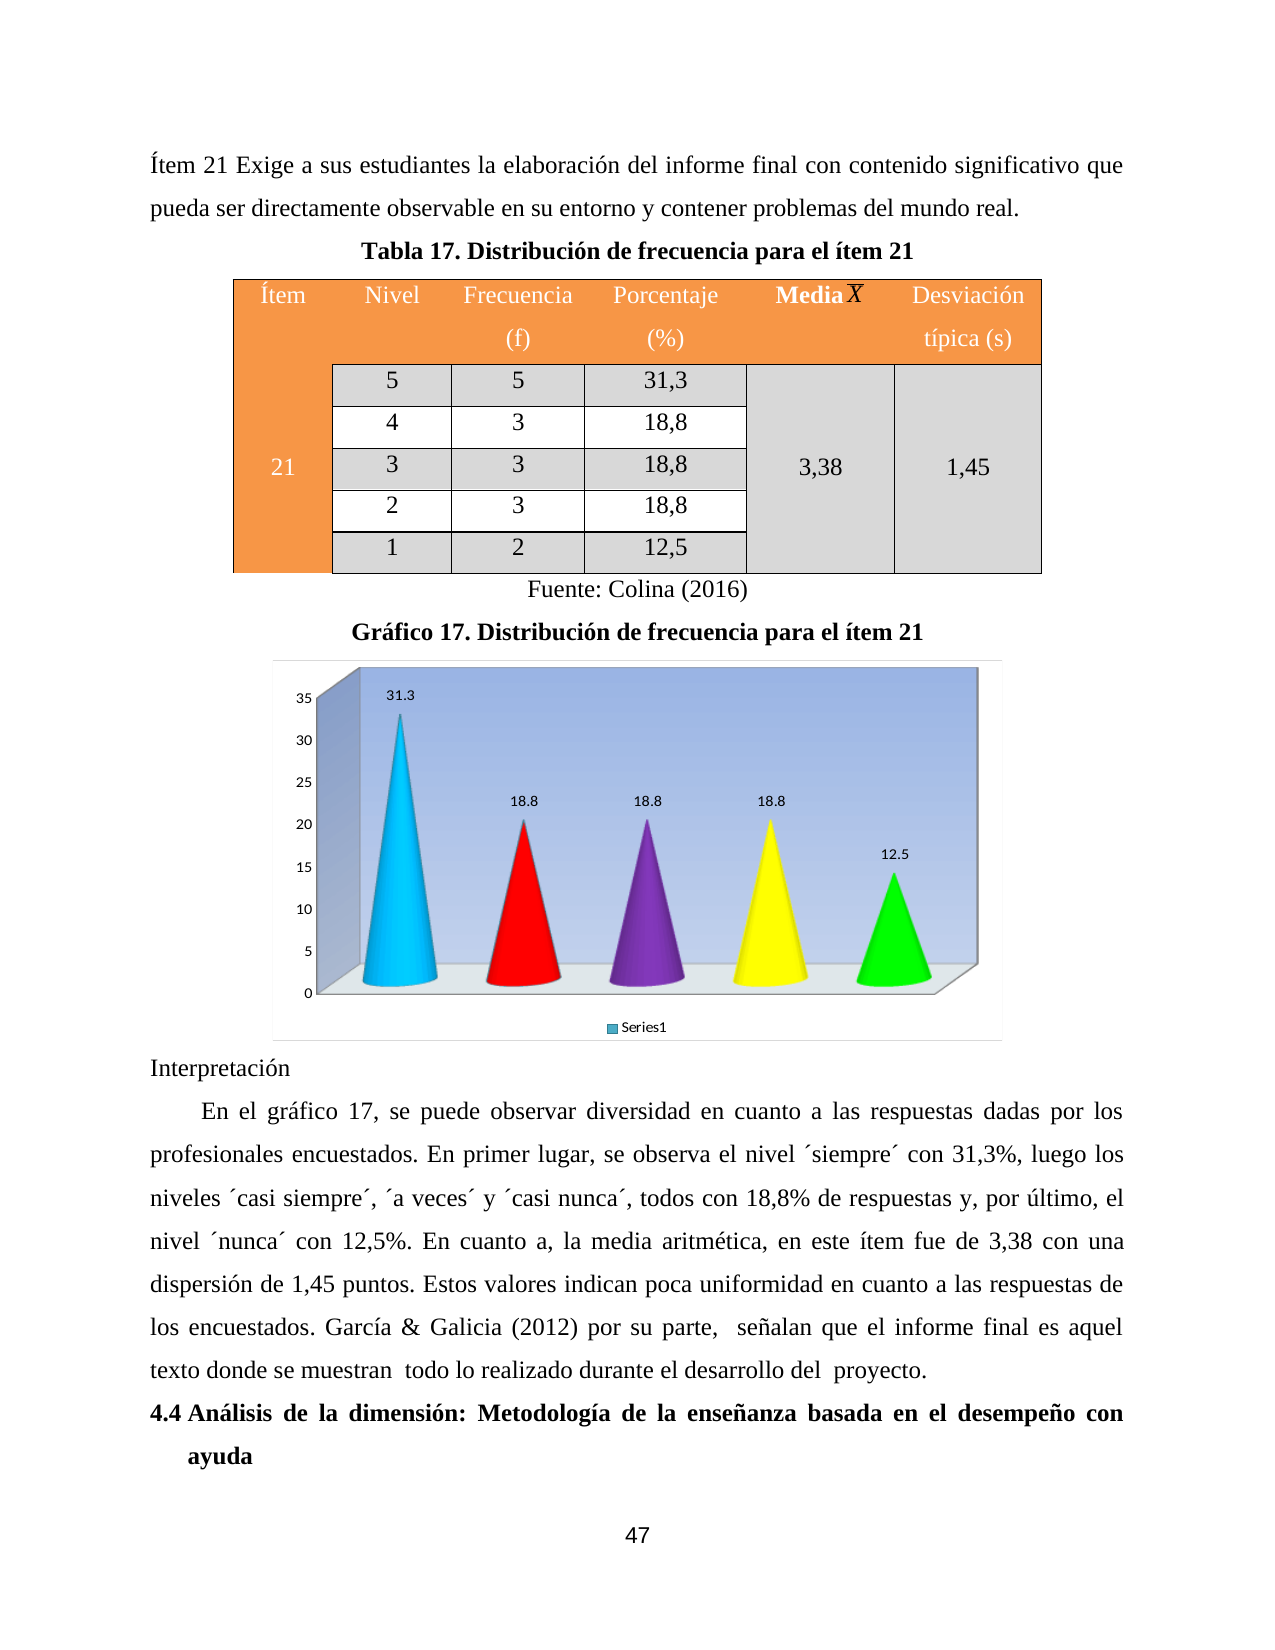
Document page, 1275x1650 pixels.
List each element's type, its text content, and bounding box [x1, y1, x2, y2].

table_cell 2 [333, 491, 451, 531]
table_cell 3 [452, 491, 584, 531]
table_cell 5 [452, 365, 584, 406]
table_header Ítem [234, 280, 333, 364]
table_header Frecuencia (f) [451, 280, 585, 364]
table_cell 3 [452, 407, 584, 448]
table_cell 18,8 [585, 491, 746, 531]
table_header Desviación típica (s) [894, 280, 1041, 364]
table_cell 4 [333, 407, 451, 448]
table_cell 2 [452, 533, 584, 573]
table_header Nivel [333, 280, 451, 364]
table_cell 3 [452, 449, 584, 489]
table_cell 3 [333, 449, 451, 489]
text En el gráfico 17, se puede observar diversidad en cuanto a las respuestas dadas por los profesionales encuestados. En primer lugar, se observa el nivel ´siempre´ con 31,3%, luego los niveles ´casi siempre´, ´a veces´ y ´casi nunca´, todos con 18,8% de respuestas y, por último, el nivel ´nunca´ con 12,5%. En cuanto a, la media aritmética, en este ítem fue de 3,38 con una dispersión de 1,45 puntos. Estos valores indican poca uniformidad en cuanto a las respuestas de los encuestados. García & Galicia (2012) por su parte, señalan que el informe final es aquel texto donde se muestran todo lo realizado durante el desarrollo del proyecto. [150, 1096, 1125, 1384]
text Interpretación [150, 1053, 1125, 1082]
table_cell 12,5 [585, 533, 746, 573]
table_cell 31,3 [585, 365, 746, 406]
text Fuente: Colina (2016) [150, 574, 1125, 603]
table_cell 18,8 [585, 407, 746, 448]
text Ítem 21 Exige a sus estudiantes la elaboración del informe final con contenido significativo que pueda ser directamente observable en su entorno y contener problemas del mundo real. [150, 150, 1125, 222]
table_cell 18,8 [585, 449, 746, 489]
list Análisis de la dimensión: Metodología de la enseñanza basada en el desempeño con ayuda [150, 1398, 1125, 1470]
text Gráfico 17. Distribución de frecuencia para el ítem 21 [150, 617, 1125, 646]
table_cell 1 [333, 533, 451, 573]
table_cell 1,45 [895, 365, 1041, 573]
table_cell 5 [333, 365, 451, 406]
text Tabla 17. Distribución de frecuencia para el ítem 21 [150, 236, 1125, 265]
table_header Porcentaje (%) [585, 280, 746, 364]
table_cell 3,38 [747, 365, 894, 573]
table_header Media [746, 280, 894, 364]
table_cell 21 [234, 364, 332, 573]
